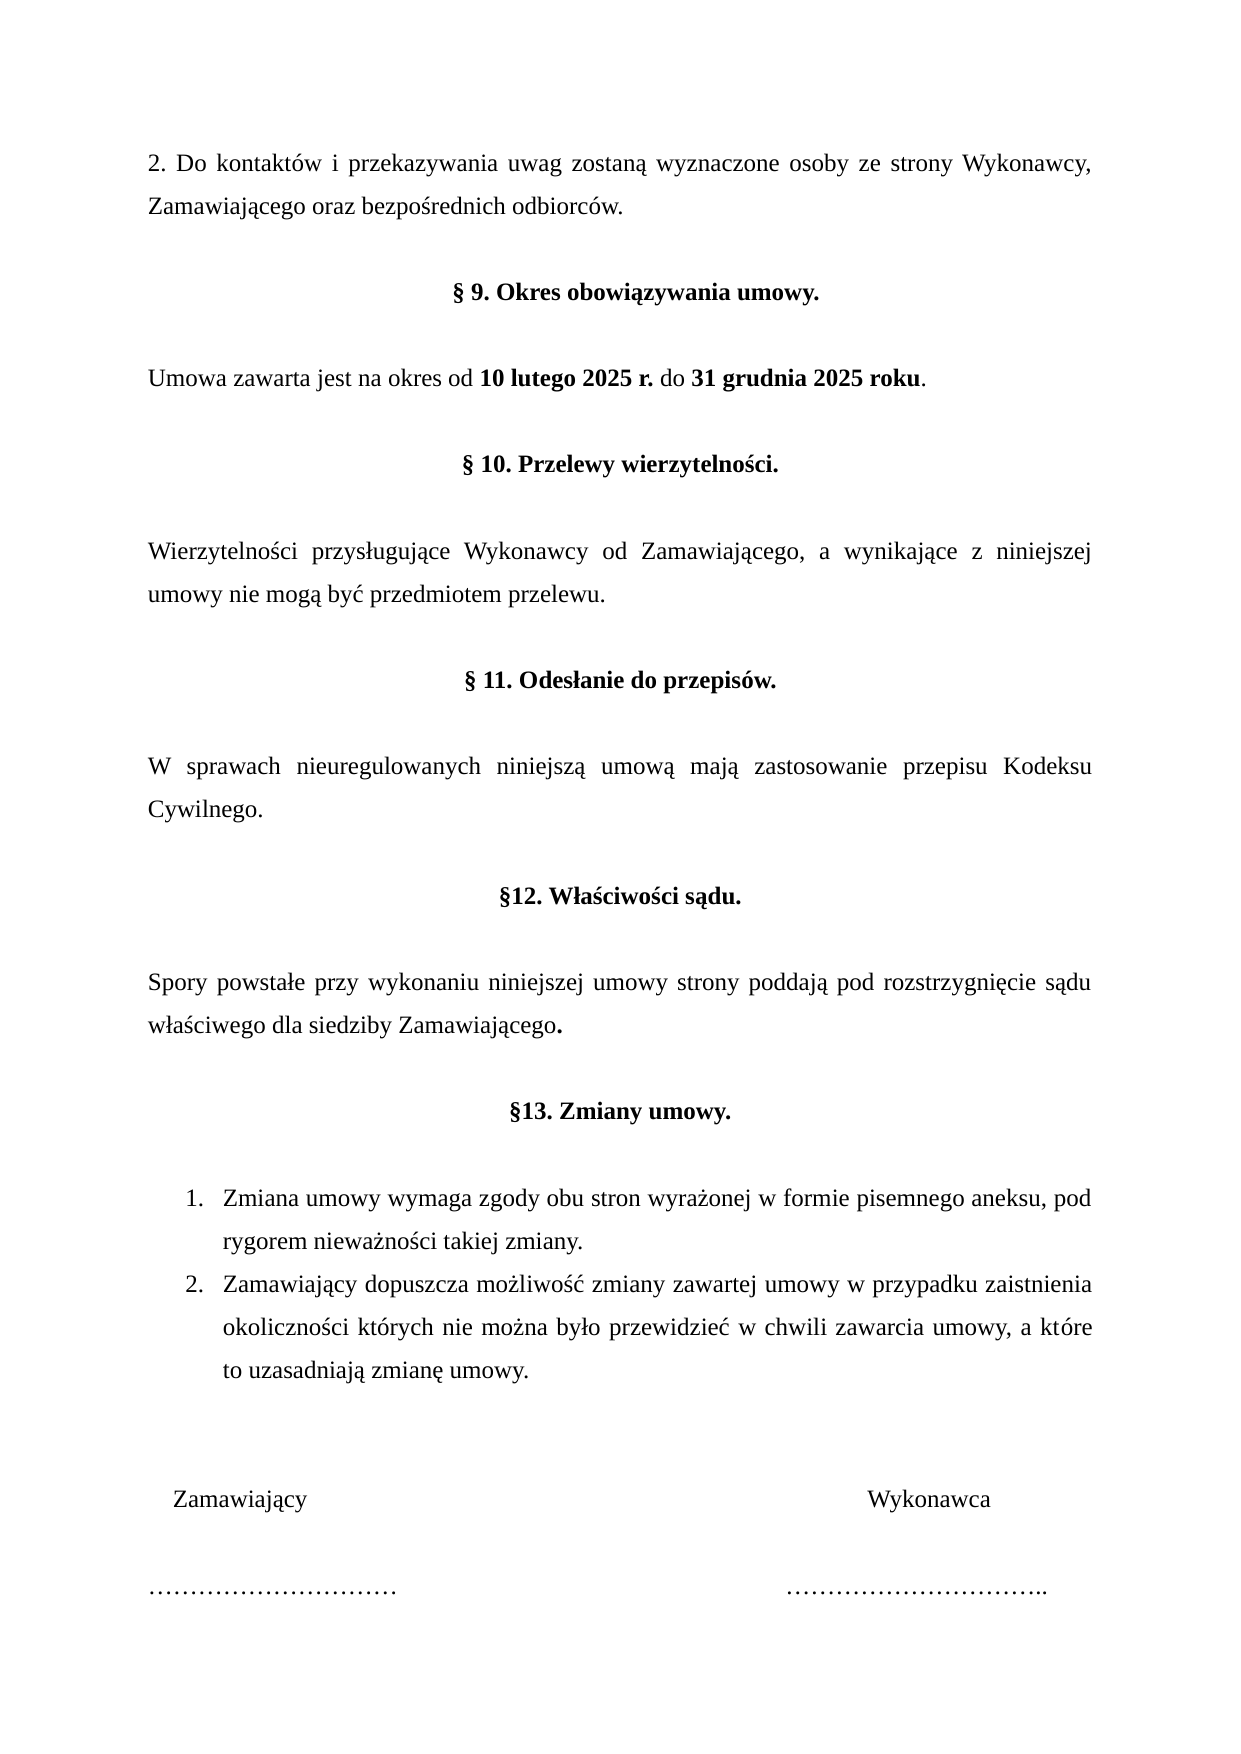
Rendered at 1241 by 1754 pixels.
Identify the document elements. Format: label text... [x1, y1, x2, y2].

text § 9. Okres obowiązywania umowy. [148, 277, 1093, 306]
list Zamawiający dopuszcza możliwość zmiany zawartej umowy w przypadku zaistnienia okoliczności których nie można było przewidzieć w chwili zawarcia umowy, a które to uzasadniają zmianę umowy. [185, 1269, 1093, 1384]
text Wierzytelności przysługujące Wykonawcy od Zamawiającego, a wynikające z niniejszej umowy nie mogą być przedmiotem przelewu. [148, 536, 1093, 608]
list Zmiana umowy wymaga zgody obu stron wyrażonej w formie pisemnego aneksu, pod rygorem nieważności takiej zmiany. [185, 1183, 1093, 1254]
text Spory powstałe przy wykonaniu niniejszej umowy strony poddają pod rozstrzygnięcie sądu właściwego dla siedziby Zamawiającego. [148, 967, 1093, 1039]
text Umowa zawarta jest na okres od 10 lutego 2025 r. do 31 grudnia 2025 roku. [148, 363, 1093, 392]
text Zamawiający Wykonawca [148, 1484, 1093, 1513]
text 2. Do kontaktów i przekazywania uwag zostaną wyznaczone osoby ze strony Wykonawcy, Zamawiającego oraz bezpośrednich odbiorców. [148, 148, 1093, 219]
text ………………………… ………………………….. [148, 1571, 1093, 1599]
text §13. Zmiany umowy. [148, 1096, 1093, 1125]
text W sprawach nieuregulowanych niniejszą umową mają zastosowanie przepisu Kodeksu Cywilnego. [148, 751, 1093, 823]
text §12. Właściwości sądu. [148, 881, 1093, 909]
text § 11. Odesłanie do przepisów. [148, 665, 1093, 694]
text § 10. Przelewy wierzytelności. [148, 449, 1093, 478]
